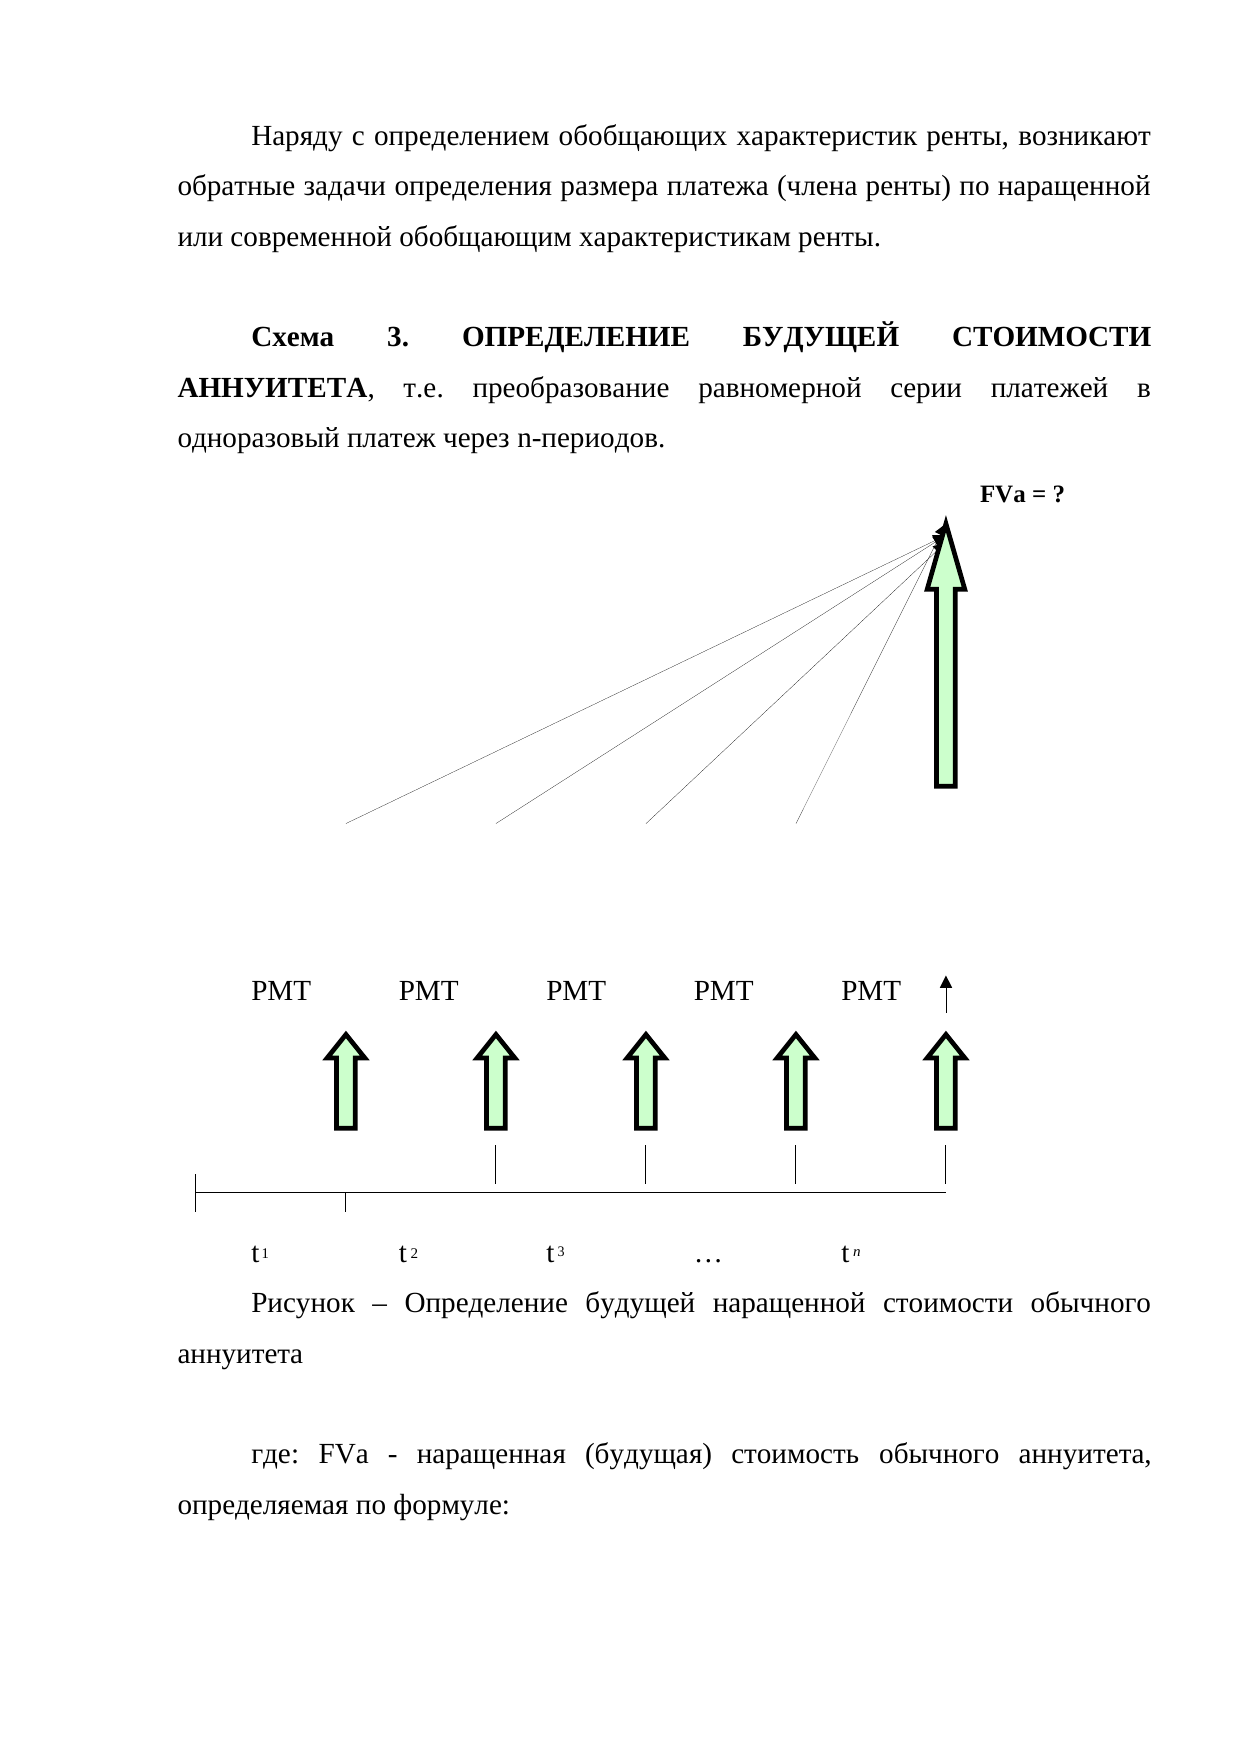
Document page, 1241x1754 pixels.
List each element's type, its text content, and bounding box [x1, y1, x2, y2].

text Рисунок – Определение будущей наращенной стоимости обычного аннуитета [177, 1286, 1152, 1369]
text PMT PMT PMT PMT PMT [177, 973, 1152, 1007]
text где: FVa - наращенная (будущая) стоимость обычного аннуитета, определяемая по формуле: [177, 1437, 1152, 1520]
text t t t … t [177, 1225, 1152, 1269]
text Наряду с определением обобщающих характеристик ренты, возникают обратные задачи определения размера платежа (члена ренты) по наращенной или современной обобщающим характеристикам ренты. [177, 118, 1152, 252]
text Схема 3. ОПРЕДЕЛЕНИЕ БУДУЩЕЙ СТОИМОСТИ АННУИТЕТА, т.е. преобразование равномерной серии платежей в одноразовый платеж через n-периодов. [177, 319, 1152, 453]
